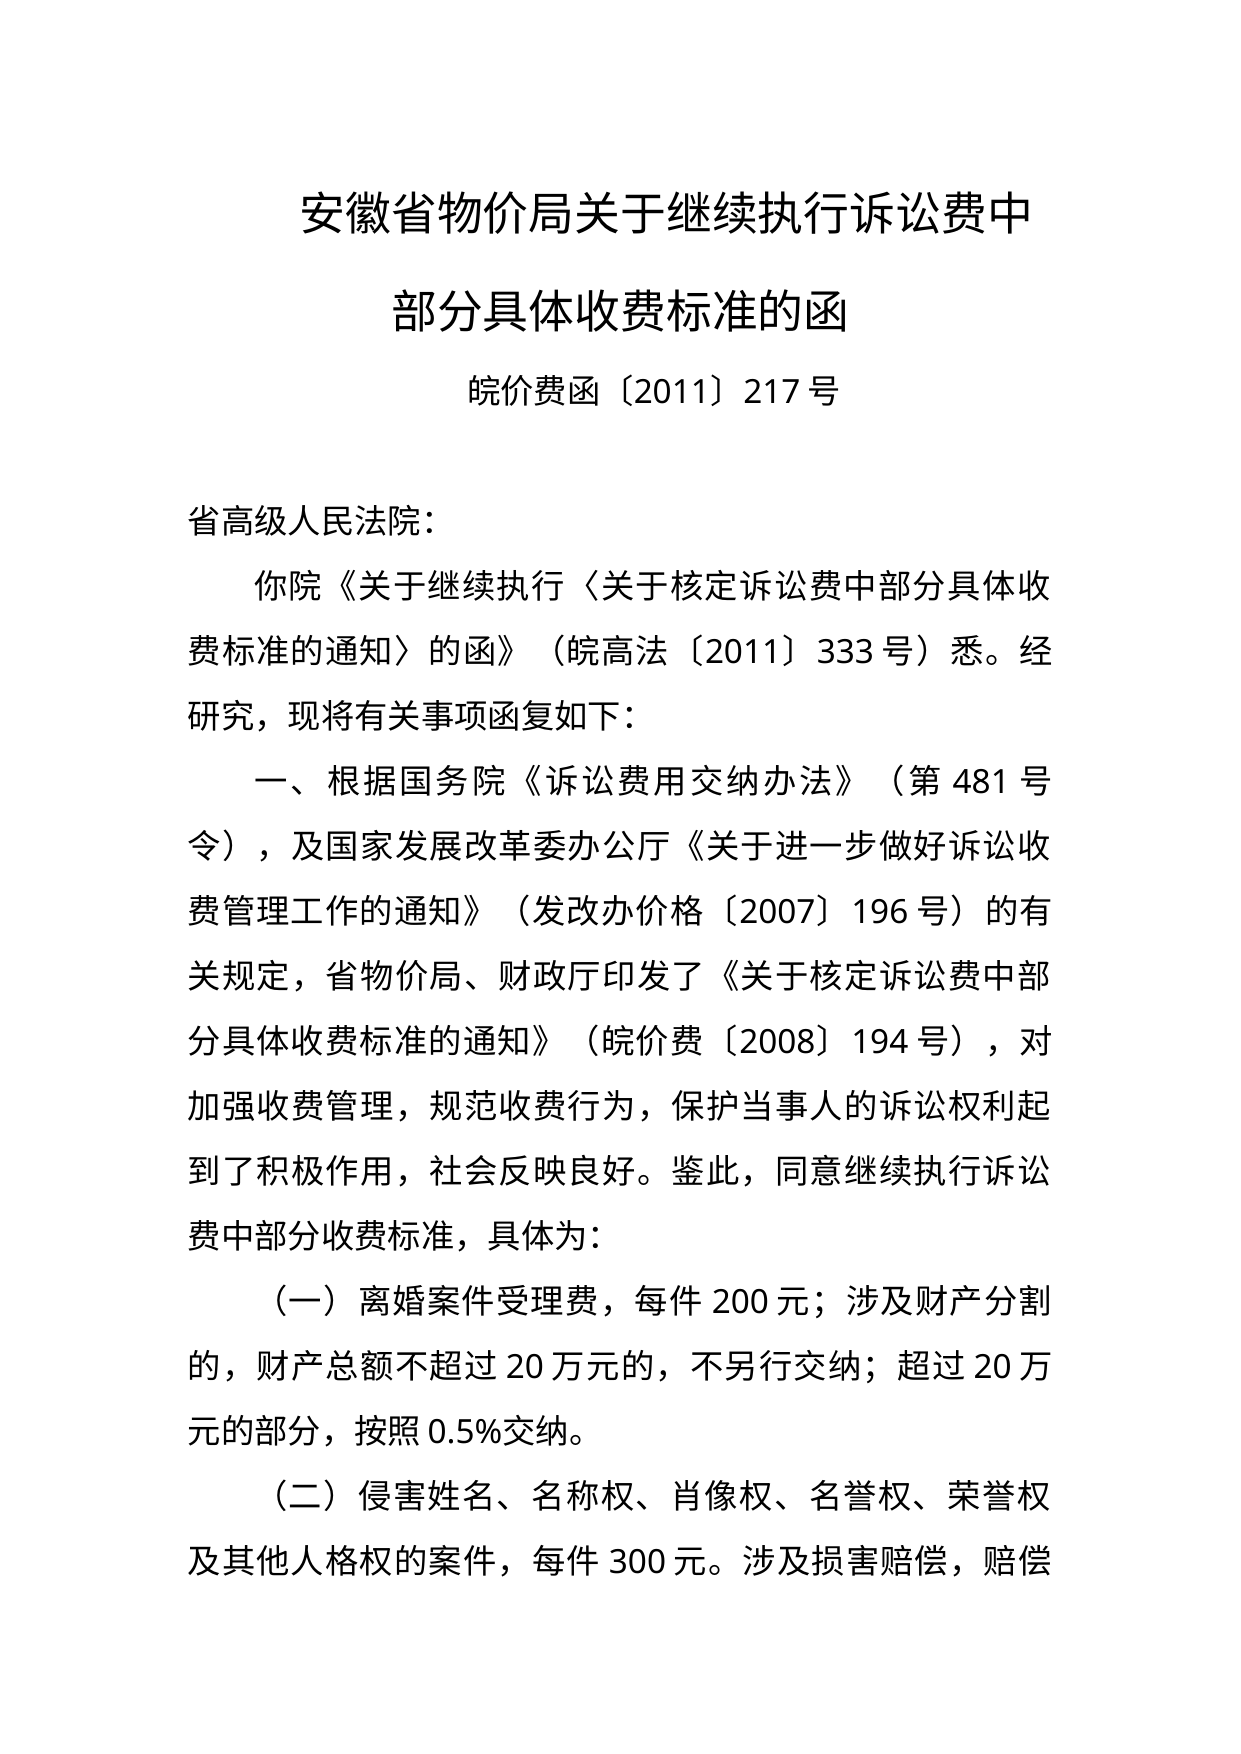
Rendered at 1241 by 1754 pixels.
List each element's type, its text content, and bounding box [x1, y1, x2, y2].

text 省高级人民法院： [187, 487, 1053, 552]
text 一、根据国务院《诉讼费用交纳办法》（第481号令），及国家发展改革委办公厅《关于进一步做好诉讼收费管理工作的通知》（发改办价格〔2007〕196号）的有关规定，省物价局、财政厅印发了《关于核定诉讼费中部分具体收费标准的通知》（皖价费〔2008〕194号），对加强收费管理，规范收费行为，保护当事人的诉讼权利起到了积极作用，社会反映良好。鉴此，同意继续执行诉讼费中部分收费标准，具体为： [187, 747, 1053, 1267]
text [187, 1462, 1053, 1592]
text 皖价费函〔2011〕217号 [187, 357, 1053, 422]
text 安徽省物价局关于继续执行诉讼费中部分具体收费标准的函 [187, 162, 1053, 357]
text 你院《关于继续执行〈关于核定诉讼费中部分具体收费标准的通知〉的函》（皖高法〔2011〕333号）悉。经研究，现将有关事项函复如下： [187, 552, 1053, 747]
text （一）离婚案件受理费，每件200元；涉及财产分割的，财产总额不超过20万元的，不另行交纳；超过20万元的部分，按照0.5%交纳。 [187, 1267, 1053, 1462]
